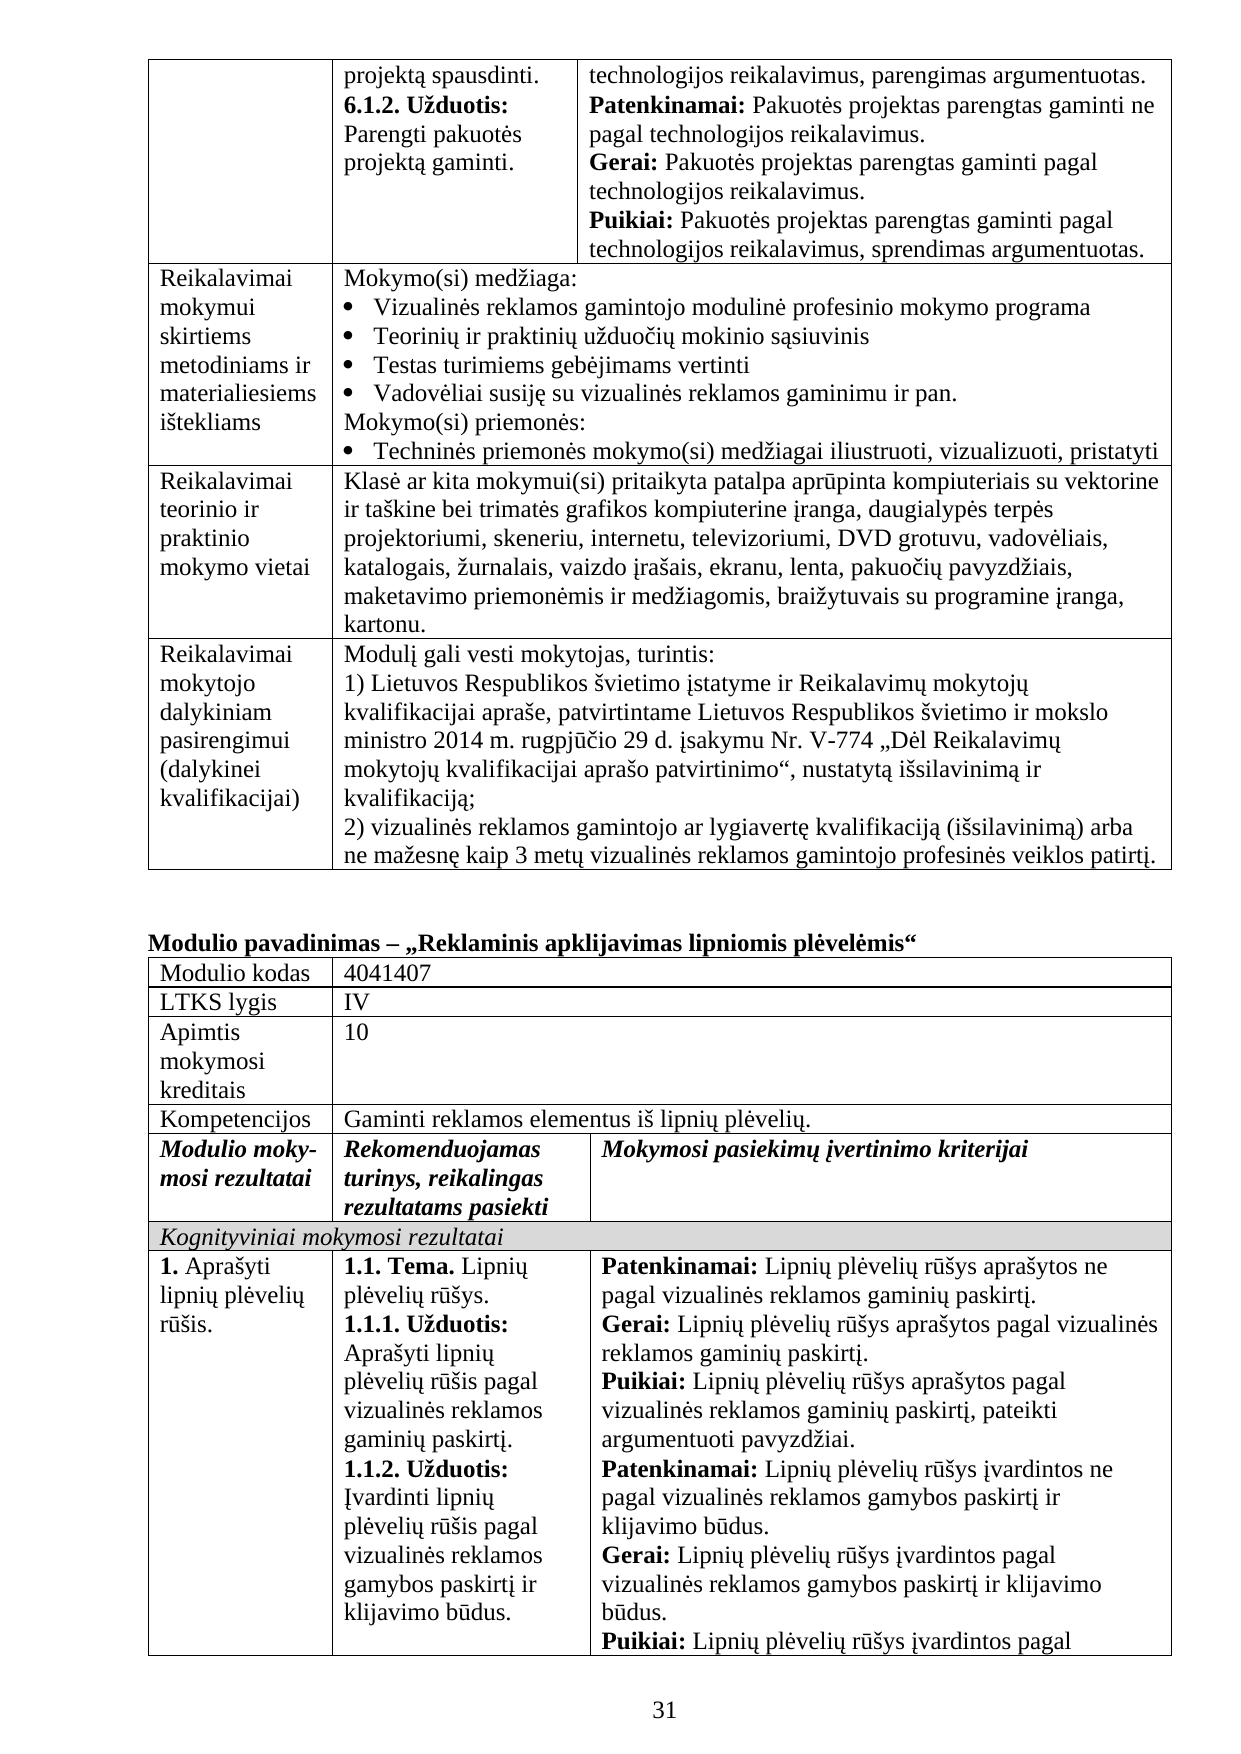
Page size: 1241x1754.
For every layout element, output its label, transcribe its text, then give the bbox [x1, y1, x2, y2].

table_cell Mokymosi pasiekimų įvertinimo kriterijai [591, 1134, 1171, 1221]
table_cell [591, 1453, 1171, 1655]
table_cell 1.1. Tema. Lipnių plėvelių rūšys. 1.1.1. Užduotis: Aprašyti lipnių plėvelių rūšis pagal vizualinės reklamos gaminių paskirtį. [333, 1251, 590, 1453]
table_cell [333, 1453, 590, 1655]
table_cell Klasė ar kita mokymui(si) pritaikyta patalpa aprūpinta kompiuteriais su vektorine ir taškine bei trimatės grafikos kompiuterine įranga, daugialypės terpės projektoriumi, skeneriu, internetu, televizoriumi, DVD grotuvu, vadovėliais, katalogais, žurnalais, vaizdo įrašais, ekranu, lenta, pakuočių pavyzdžiais, maketavimo priemonėmis ir medžiagomis, braižytuvais su programine įranga, kartonu. [333, 466, 1171, 638]
table_cell IV [333, 988, 1171, 1016]
table_cell Reikalavimai mokytojo dalykiniam pasirengimui (dalykinei kvalifikacijai) [149, 639, 332, 869]
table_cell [149, 60, 332, 262]
table_cell 10 [333, 1017, 1171, 1103]
table_cell Modulį gali vesti mokytojas, turintis: 1) Lietuvos Respublikos švietimo įstatyme ir Reikalavimų mokytojų kvalifikacijai apraše, patvirtintame Lietuvos Respublikos švietimo ir mokslo ministro 2014 m. rugpjūčio 29 d. įsakymu Nr. V-774 „Dėl Reikalavimų mokytojų kvalifikacijai aprašo patvirtinimo“, nustatytą išsilavinimą ir kvalifikaciją; 2) vizualinės reklamos gamintojo ar lygiavertę kvalifikaciją (išsilavinimą) arba ne mažesnę kaip 3 metų vizualinės reklamos gamintojo profesinės veiklos patirtį. [333, 639, 1171, 869]
table_header 4041407 [333, 958, 1171, 986]
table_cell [578, 60, 1171, 89]
table_header Modulio kodas [149, 958, 332, 986]
table_cell Patenkinamai: Pakuotės projektas parengtas gaminti ne pagal technologijos reikalavimus. Gerai: Pakuotės projektas parengtas gaminti pagal technologijos reikalavimus. Puikiai: Pakuotės projektas parengtas gaminti pagal technologijos reikalavimus, sprendimas argumentuotas. [578, 89, 1171, 262]
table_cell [333, 60, 577, 89]
table_cell Kompetencijos [149, 1105, 332, 1133]
table_cell 1. Aprašyti lipnių plėvelių rūšis. [149, 1251, 332, 1655]
table_cell Reikalavimai mokymui skirtiems metodiniams ir materialiesiems ištekliams [149, 264, 332, 465]
text Modulio pavadinimas – „Reklaminis apklijavimas lipniomis plėvelėmis“ [148, 928, 1181, 957]
table_cell Kognityviniai mokymosi rezultatai [149, 1222, 1171, 1250]
table_cell Rekomenduojamas turinys, reikalingas rezultatams pasiekti [333, 1134, 590, 1221]
table_cell LTKS lygis [149, 988, 332, 1016]
table_cell Apimtis mokymosi kreditais [149, 1017, 332, 1103]
table_cell Modulio mokymosi rezultatai [149, 1134, 332, 1221]
table_cell Gaminti reklamos elementus iš lipnių plėvelių. [333, 1105, 1171, 1133]
table_cell Patenkinamai: Lipnių plėvelių rūšys aprašytos ne pagal vizualinės reklamos gaminių paskirtį. Gerai: Lipnių plėvelių rūšys aprašytos pagal vizualinės reklamos gaminių paskirtį. Puikiai: Lipnių plėvelių rūšys aprašytos pagal vizualinės reklamos gaminių paskirtį, pateikti argumentuoti pavyzdžiai. [591, 1251, 1171, 1453]
table_cell Mokymo(si) medžiaga: Vizualinės reklamos gamintojo modulinė profesinio mokymo programa Teorinių ir praktinių užduočių mokinio sąsiuvinis Testas turimiems gebėjimams vertinti Vadovėliai susiję su vizualinės reklamos gaminimu ir pan. Mokymo(si) priemonės: Techninės priemonės mokymo(si) medžiagai iliustruoti, vizualizuoti, pristatyti [333, 264, 1171, 465]
table_cell 6.1.2. Užduotis: Parengti pakuotės projektą gaminti. [333, 89, 577, 262]
table_cell Reikalavimai teorinio ir praktinio mokymo vietai [149, 466, 332, 638]
